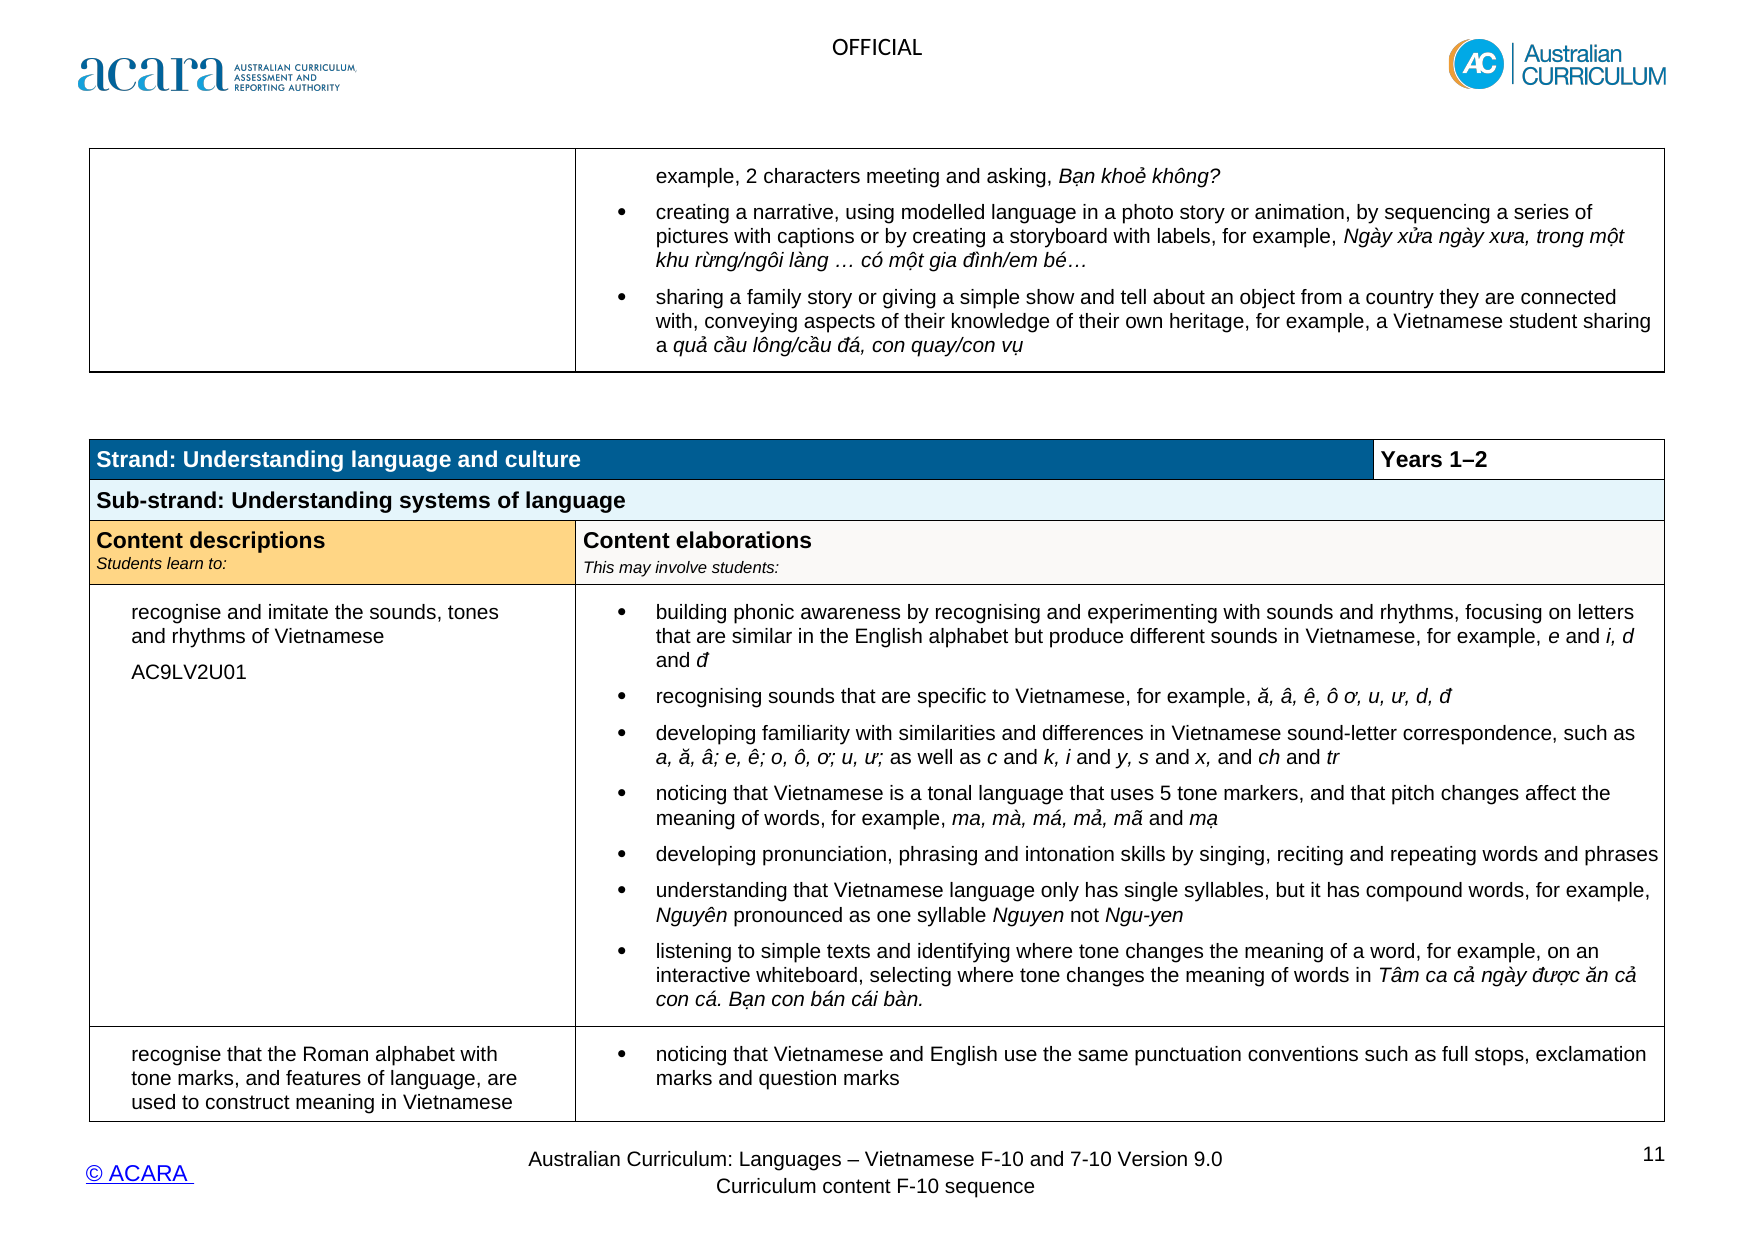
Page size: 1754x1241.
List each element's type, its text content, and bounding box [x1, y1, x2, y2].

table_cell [576, 149, 1664, 371]
table_cell Sub-strand: Understanding systems of language [90, 480, 1664, 520]
table_cell Content elaborations This may involve students: [576, 521, 1664, 584]
picture [1448, 39, 1471, 89]
table_cell recognise and imitate the sounds, tones and rhythms of Vietnamese AC9LV2U01 [90, 585, 575, 1026]
picture [1487, 39, 1666, 89]
table_cell building phonic awareness by recognising and experimenting with sounds and rhythms, focusing on letters that are similar in the English alphabet but produce different sounds in Vietnamese, for example, e and i, d and đ recognising sounds that are specific to Vietnamese, for example, ă, â, ê, ô ơ, u, ư, d, đ developing familiarity with similarities and differences in Vietnamese sound-letter correspondence, such as a, ă, â; e, ê; o, ô, ơ; u, ư; as well as c and k, i and y, s and x, and ch and tr noticing that Vietnamese is a tonal language that uses 5 tone markers, and that pitch changes affect the meaning of words, for example, ma, mà, má, mả, mã and mạ developing pronunciation, phrasing and intonation skills by singing, reciting and repeating words and phrases understanding that Vietnamese language only has single syllables, but it has compound words, for example, Nguyên pronounced as one syllable Nguyen not Ngu-yen listening to simple texts and identifying where tone changes the meaning of a word, for example, on an interactive whiteboard, selecting where tone changes the meaning of words in Tâm ca cả ngày được ăn cả con cá. Bạn con bán cái bàn. [576, 585, 1664, 1026]
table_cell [576, 1027, 1664, 1121]
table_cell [90, 149, 575, 371]
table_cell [90, 1027, 575, 1121]
table_cell Content descriptions Students learn to: [90, 521, 575, 584]
picture [1464, 53, 1495, 73]
picture [78, 58, 357, 91]
table_header Years 1–2 [1374, 440, 1664, 479]
table_header Strand: Understanding language and culture [90, 440, 1373, 479]
